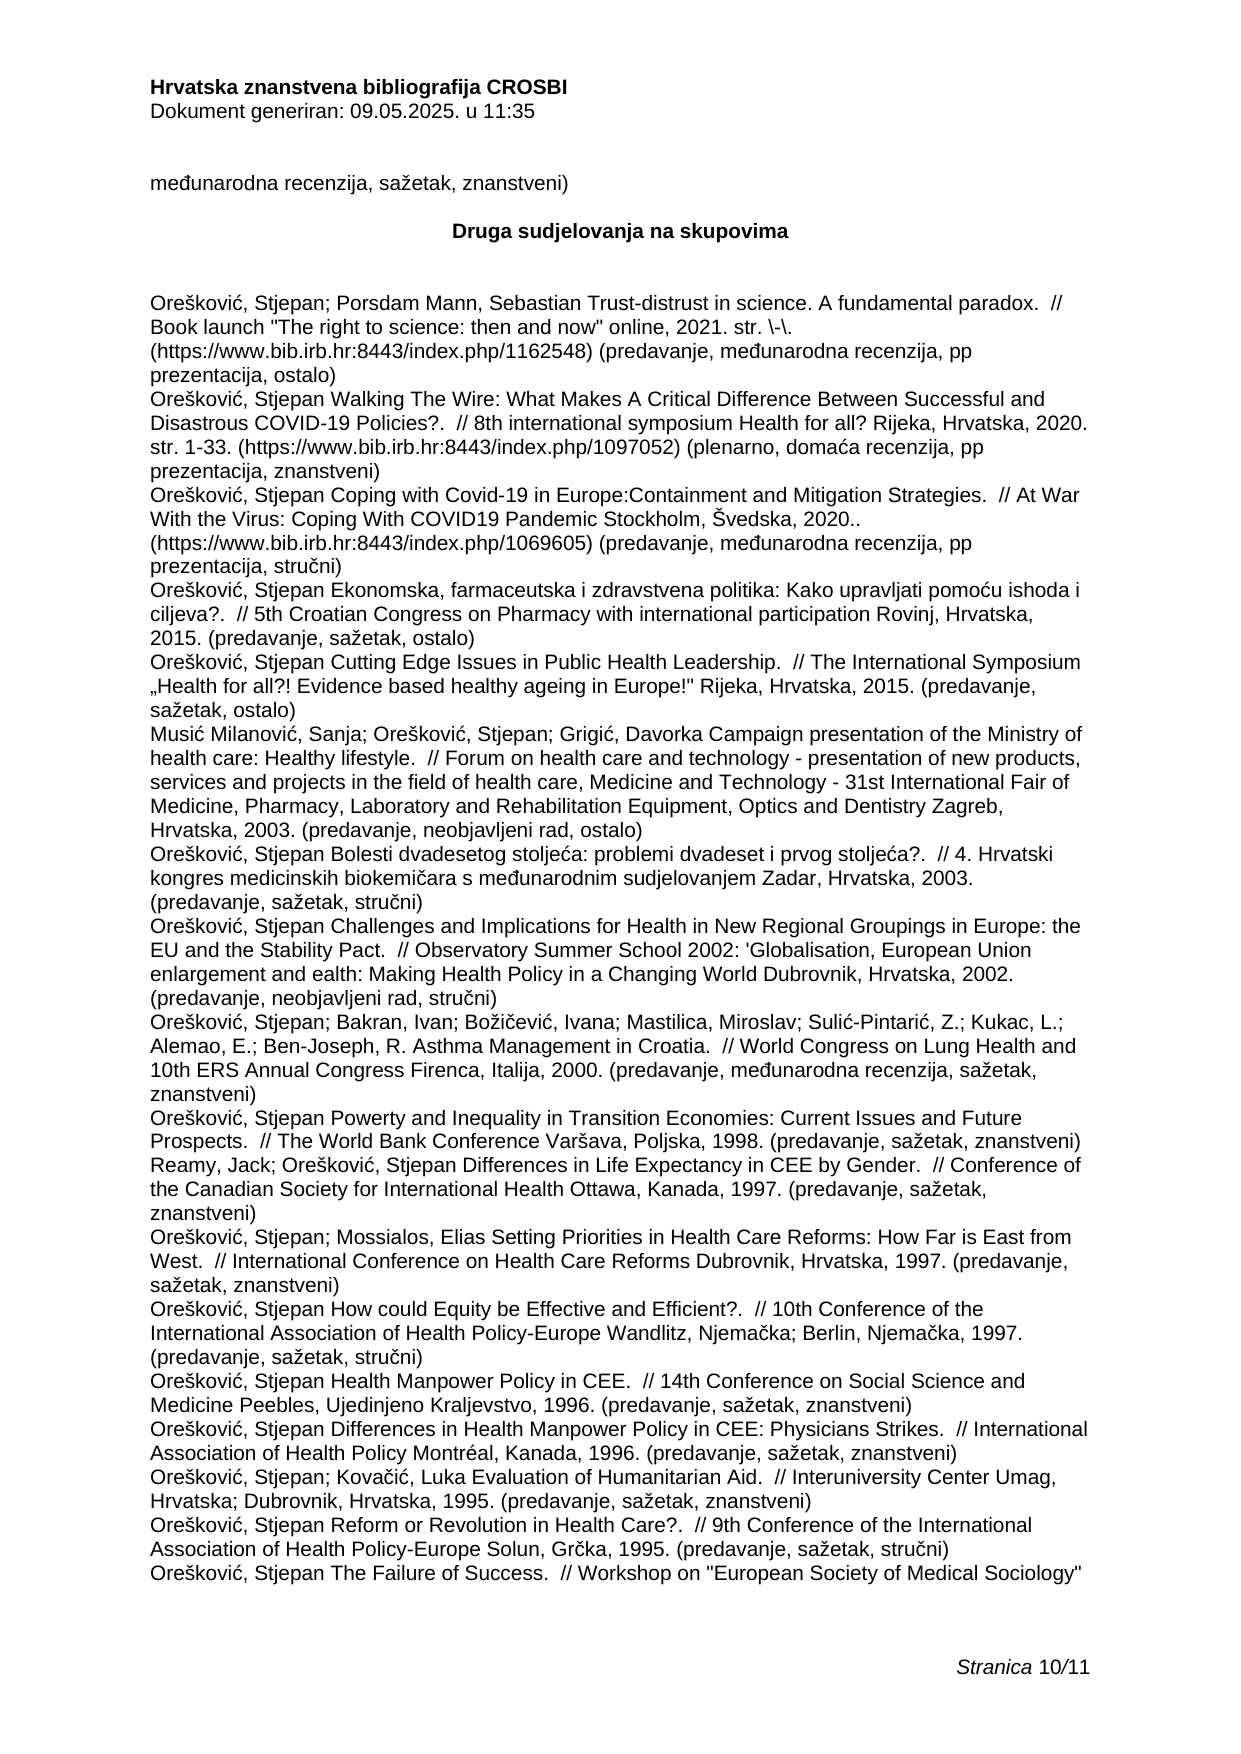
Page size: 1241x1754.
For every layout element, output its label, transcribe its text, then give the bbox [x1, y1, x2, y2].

text Orešković, Stjepan; Porsdam Mann, Sebastian [150, 291, 1090, 387]
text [150, 171, 1090, 195]
subtitle Druga sudjelovanja na skupovima [150, 219, 1090, 243]
text Orešković, Stjepan; Mossialos, Elias [150, 1225, 1090, 1297]
text Orešković, Stjepan [150, 1297, 1090, 1369]
text Orešković, Stjepan [150, 1561, 1090, 1584]
text Orešković, Stjepan [150, 1369, 1090, 1417]
text Orešković, Stjepan [150, 1105, 1090, 1153]
text Orešković, Stjepan [150, 650, 1090, 722]
text Orešković, Stjepan [150, 387, 1090, 482]
text Orešković, Stjepan [150, 1513, 1090, 1561]
text Reamy, Jack; Orešković, Stjepan [150, 1153, 1090, 1225]
text Orešković, Stjepan [150, 1417, 1090, 1465]
text Orešković, Stjepan; Kovačić, Luka [150, 1465, 1090, 1513]
text Orešković, Stjepan [150, 578, 1090, 650]
text Orešković, Stjepan [150, 482, 1090, 578]
text Musić Milanović, Sanja; Orešković, Stjepan; Grigić, Davorka [150, 722, 1090, 842]
text Orešković, Stjepan [150, 842, 1090, 914]
text Orešković, Stjepan [150, 914, 1090, 1009]
text Orešković, Stjepan; Bakran, Ivan; Božičević, Ivana; Mastilica, Miroslav; Sulić-Pintarić, Z.; Kukac, L.; Alemao, E.; Ben-Joseph, R. [150, 1009, 1090, 1105]
